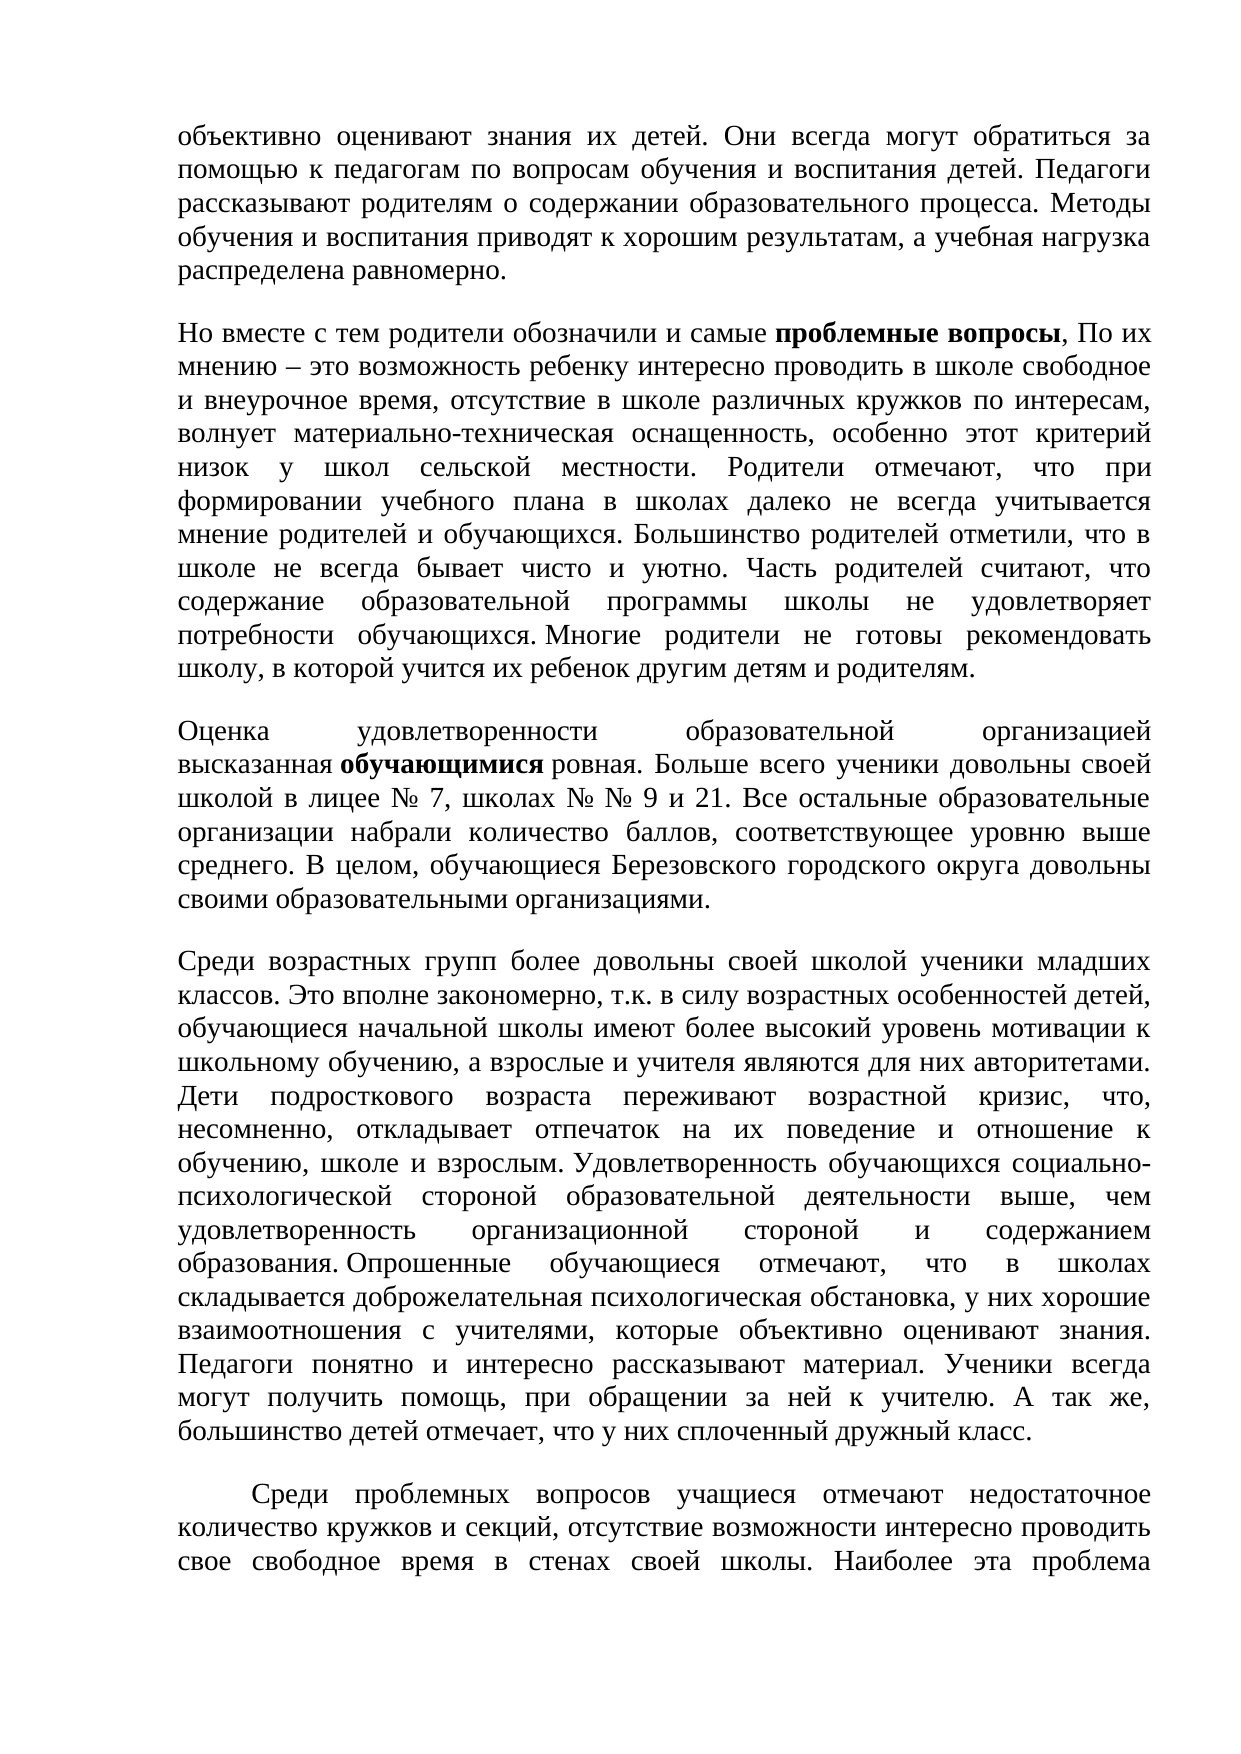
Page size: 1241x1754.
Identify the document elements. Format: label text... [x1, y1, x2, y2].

text Среди возрастных групп более довольны своей школой ученики младших классов. Это вполне закономерно, т.к. в силу возрастных особенностей детей, обучающиеся начальной школы имеют более высокий уровень мотивации к школьному обучению, а взрослые и учителя являются для них авторитетами. Дети подросткового возраста переживают возрастной кризис, что, несомненно, откладывает отпечаток на их поведение и отношение к обучению, школе и взрослым. Удовлетворенность обучающихся социально-психологической стороной образовательной деятельности выше, чем удовлетворенность организационной стороной и содержанием образования. Опрошенные обучающиеся отмечают, что в школах складывается доброжелательная психологическая обстановка, у них хорошие взаимоотношения с учителями, которые объективно оценивают знания. Педагоги понятно и интересно рассказывают материал. Ученики всегда могут получить помощь, при обращении за ней к учителю. А так же, большинство детей отмечает, что у них сплоченный дружный класс. [177, 943, 1152, 1447]
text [177, 1476, 1152, 1576]
text Но вместе с тем родители обозначили и самые проблемные вопросы, По их мнению – это возможность ребенку интересно проводить в школе свободное и внеурочное время, отсутствие в школе различных кружков по интересам, волнует материально-техническая оснащенность, особенно этот критерий низок у школ сельской местности. Родители отмечают, что при формировании учебного плана в школах далеко не всегда учитывается мнение родителей и обучающихся. Большинство родителей отметили, что в школе не всегда бывает чисто и уютно. Часть родителей считают, что содержание образовательной программы школы не удовлетворяет потребности обучающихся. Многие родители не готовы рекомендовать школу, в которой учится их ребенок другим детям и родителям. [177, 315, 1152, 684]
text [177, 118, 1152, 286]
text Оценка удовлетворенности образовательной организацией высказанная обучающимися ровная. Больше всего ученики довольны своей школой в лицее № 7, школах № № 9 и 21. Все остальные образовательные организации набрали количество баллов, соответствующее уровню выше среднего. В целом, обучающиеся Березовского городского округа довольны своими образовательными организациями. [177, 713, 1152, 914]
